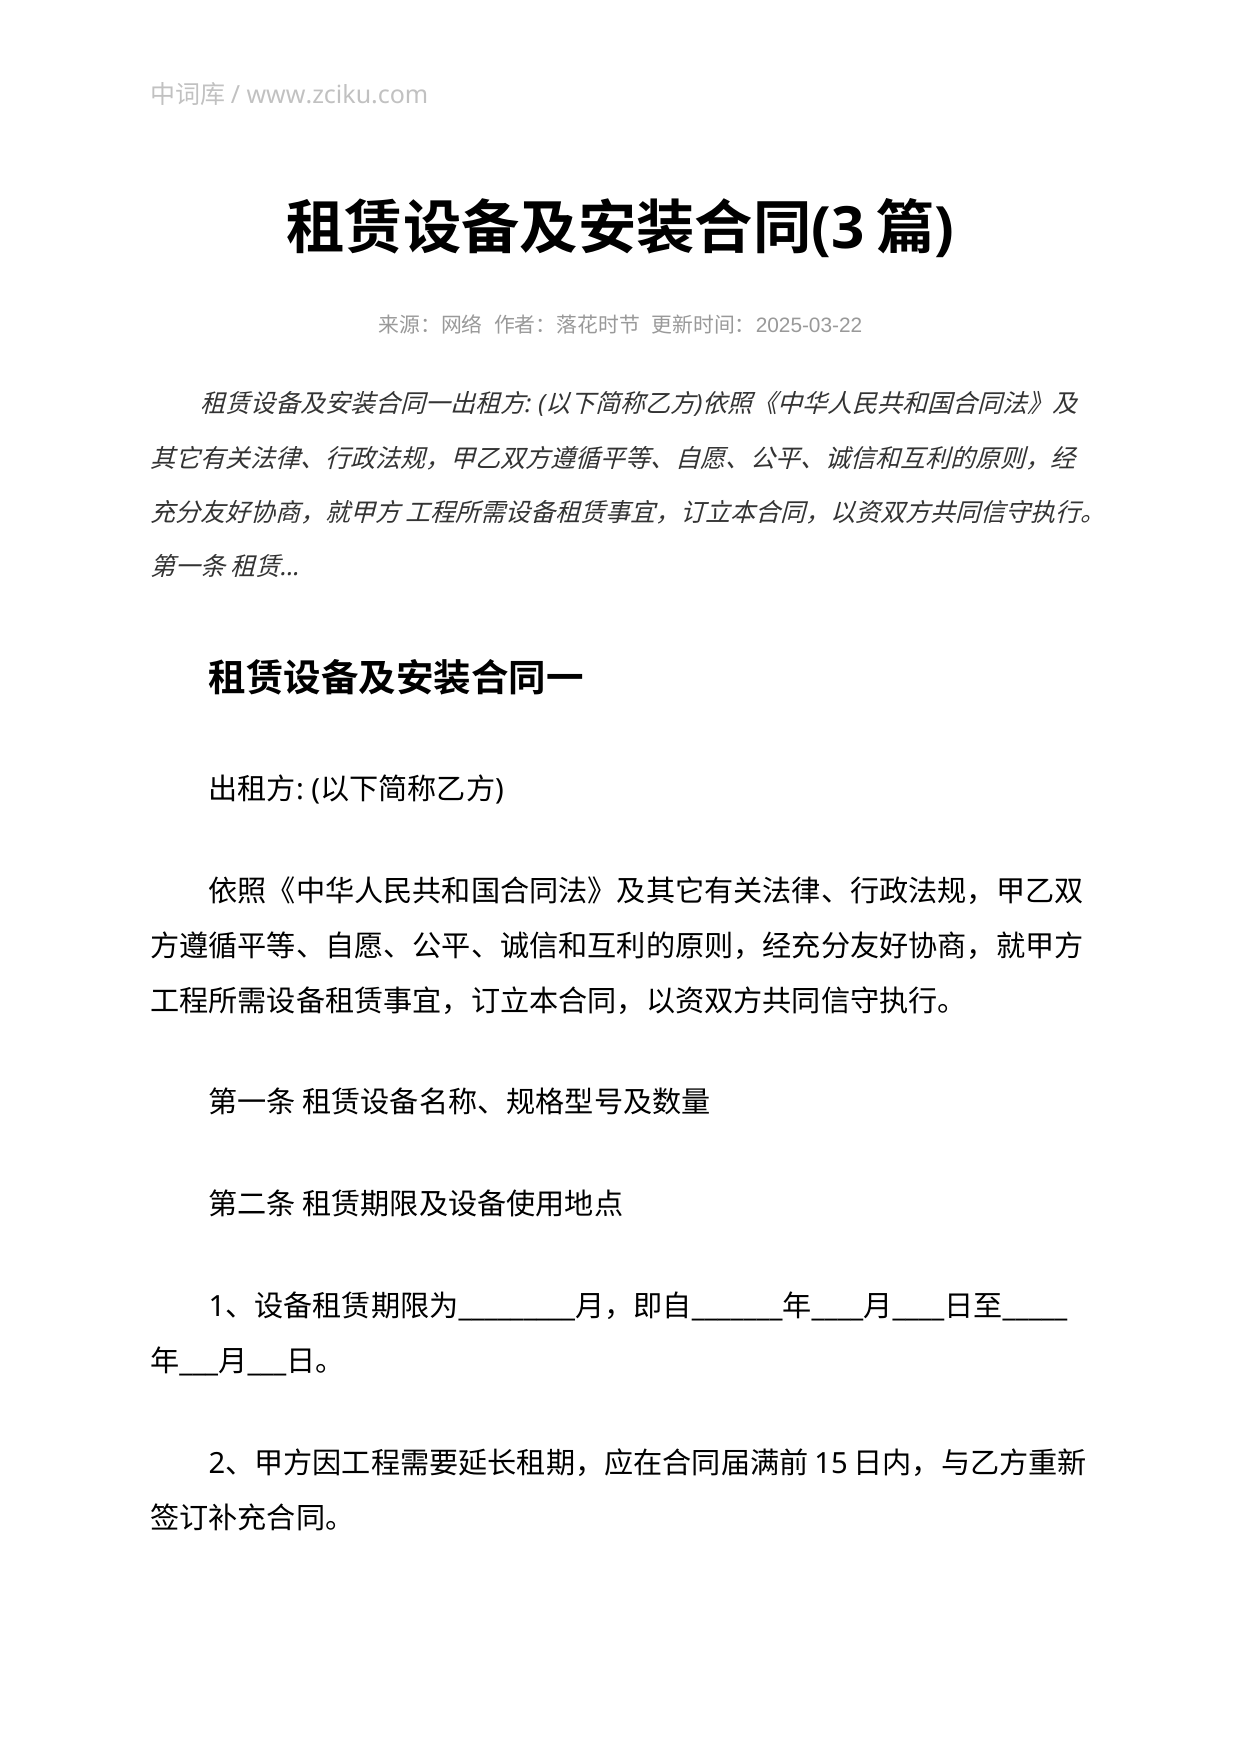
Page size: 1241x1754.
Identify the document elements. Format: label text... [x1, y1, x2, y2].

text 租赁设备及安装合同一出租方: (以下简称乙方)依照《中华人民共和国合同法》及其它有关法律、行政法规，甲乙双方遵循平等、自愿、公平、诚信和互利的原则，经充分友好协商，就甲方 工程所需设备租赁事宜，订立本合同，以资双方共同信守执行。第一条 租赁... [150, 384, 1090, 583]
text 来源：网络 作者：落花时节 更新时间：2025-03-22 [150, 313, 1090, 337]
subtitle 租赁设备及安装合同(3篇) [150, 181, 1090, 266]
text 2、甲方因工程需要延长租期，应在合同届满前15日内，与乙方重新签订补充合同。 [150, 1439, 1090, 1537]
text 第二条 租赁期限及设备使用地点 [150, 1181, 1090, 1223]
text 1、设备租赁期限为_________月，即自_______年____月____日至_____年___月___日。 [150, 1283, 1090, 1380]
text 依照《中华人民共和国合同法》及其它有关法律、行政法规，甲乙双方遵循平等、自愿、公平、诚信和互利的原则，经充分友好协商，就甲方 工程所需设备租赁事宜，订立本合同，以资双方共同信守执行。 [150, 867, 1090, 1019]
text 出租方: (以下简称乙方) [150, 766, 1090, 808]
text 租赁设备及安装合同一 [150, 648, 1090, 702]
text 第一条 租赁设备名称、规格型号及数量 [150, 1079, 1090, 1121]
